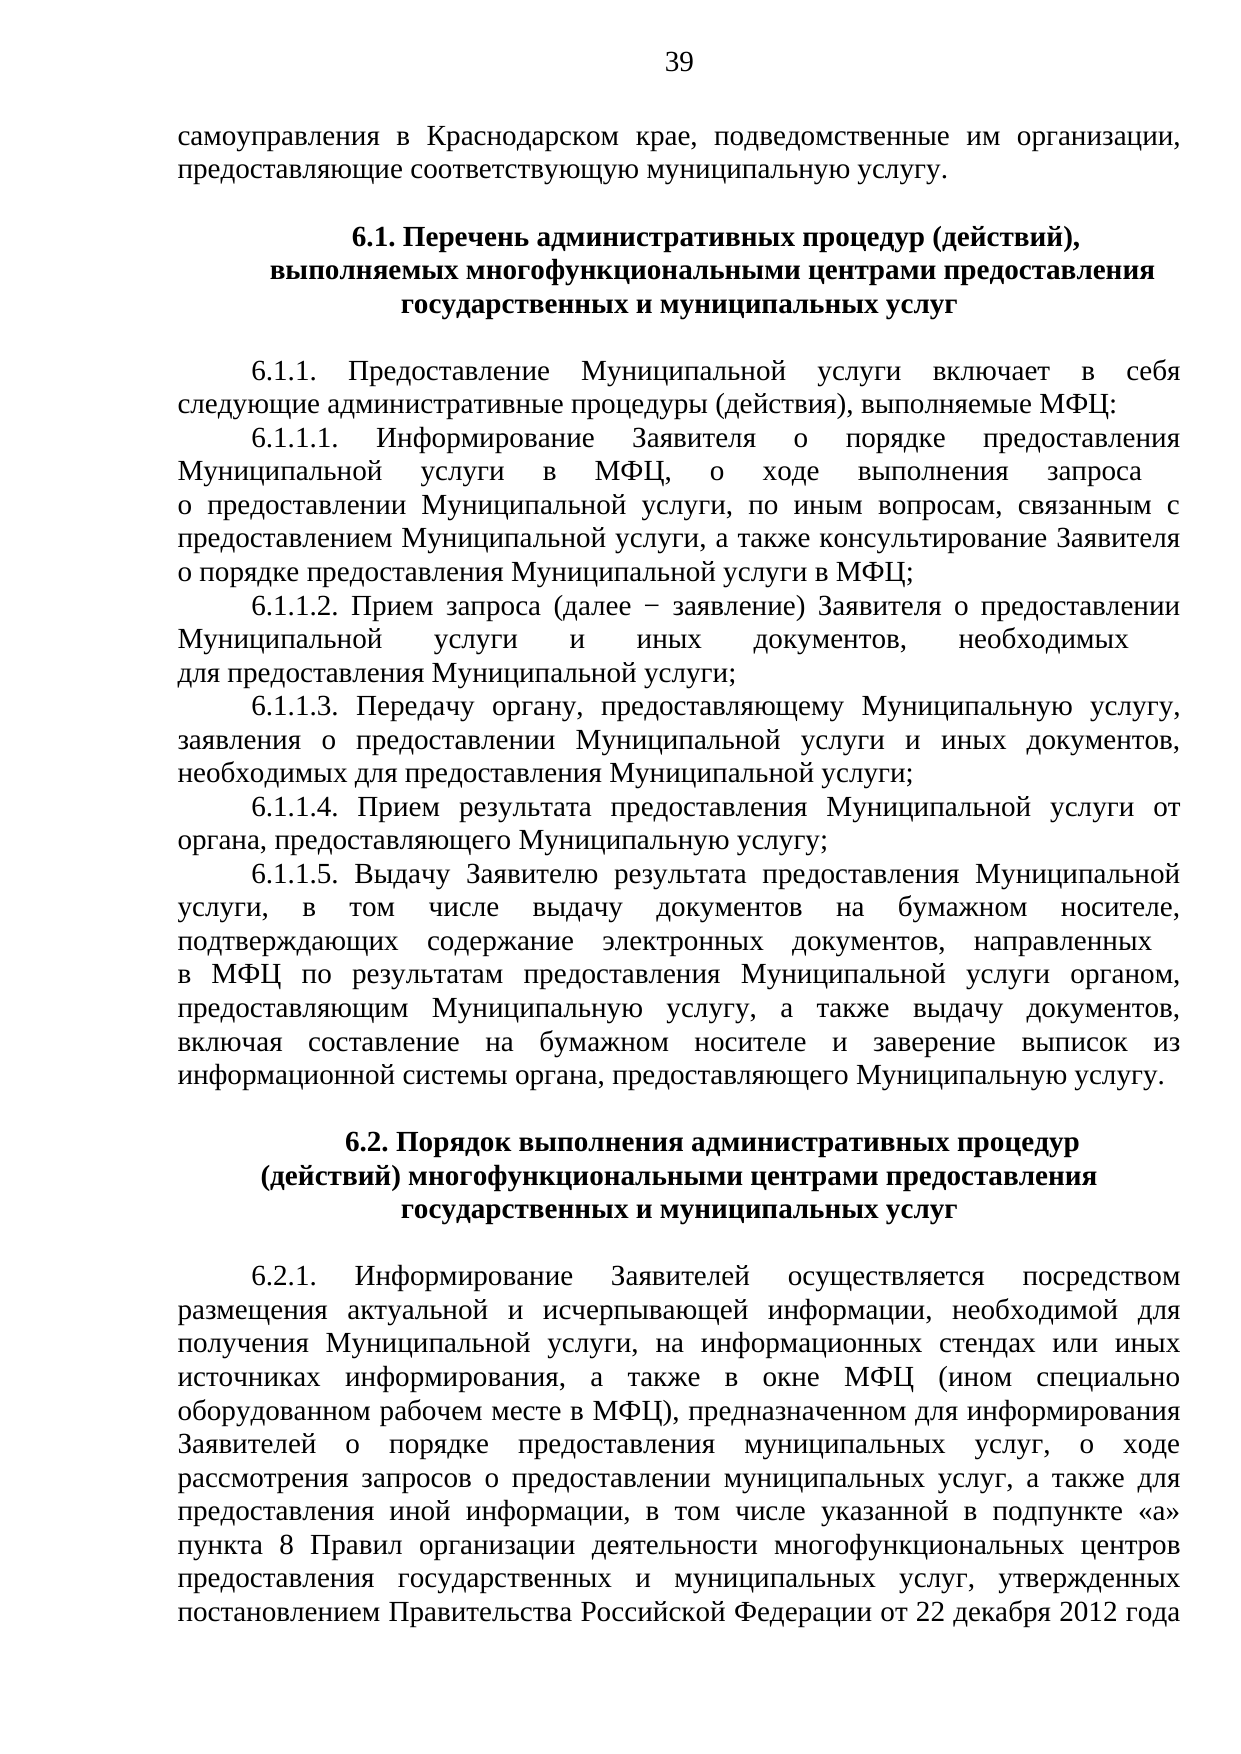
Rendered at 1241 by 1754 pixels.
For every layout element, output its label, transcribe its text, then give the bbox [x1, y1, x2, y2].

text 6.1.1. Предоставление Муниципальной услуги включает в себя следующие административные процедуры (действия), выполняемые МФЦ: [177, 353, 1181, 420]
text 6.1.1.4. Прием результата предоставления Муниципальной услуги от органа, предоставляющего Муниципальную услугу; [177, 789, 1181, 856]
text 6.2. Порядок выполнения административных процедур (действий) многофункциональными центрами предоставления государственных и муниципальных услуг [177, 1124, 1181, 1225]
text 6.1.1.5. Выдачу Заявителю результата предоставления Муниципальной услуги, в том числе выдачу документов на бумажном носителе, подтверждающих содержание электронных документов, направленных в МФЦ по результатам предоставления Муниципальной услуги органом, предоставляющим Муниципальную услугу, а также выдачу документов, включая составление на бумажном носителе и заверение выписок из информационной системы органа, предоставляющего Муниципальную услугу. [177, 856, 1181, 1091]
text 6.1.1.1. Информирование Заявителя о порядке предоставления Муниципальной услуги в МФЦ, о ходе выполнения запроса о предоставлении Муниципальной услуги, по иным вопросам, связанным с предоставлением Муниципальной услуги, а также консультирование Заявителя о порядке предоставления Муниципальной услуги в МФЦ; [177, 420, 1181, 588]
text 6.1.1.2. Прием запроса (далее − заявление) Заявителя о предоставлении Муниципальной услуги и иных документов, необходимых для предоставления Муниципальной услуги; [177, 588, 1181, 688]
text 6.1. Перечень административных процедур (действий), [177, 219, 1181, 252]
text 6.1.1.3. Передачу органу, предоставляющему Муниципальную услугу, заявления о предоставлении Муниципальной услуги и иных документов, необходимых для предоставления Муниципальной услуги; [177, 688, 1181, 789]
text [177, 1258, 1181, 1627]
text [177, 118, 1181, 185]
text выполняемых многофункциональными центрами предоставления государственных и муниципальных услуг [177, 252, 1181, 319]
